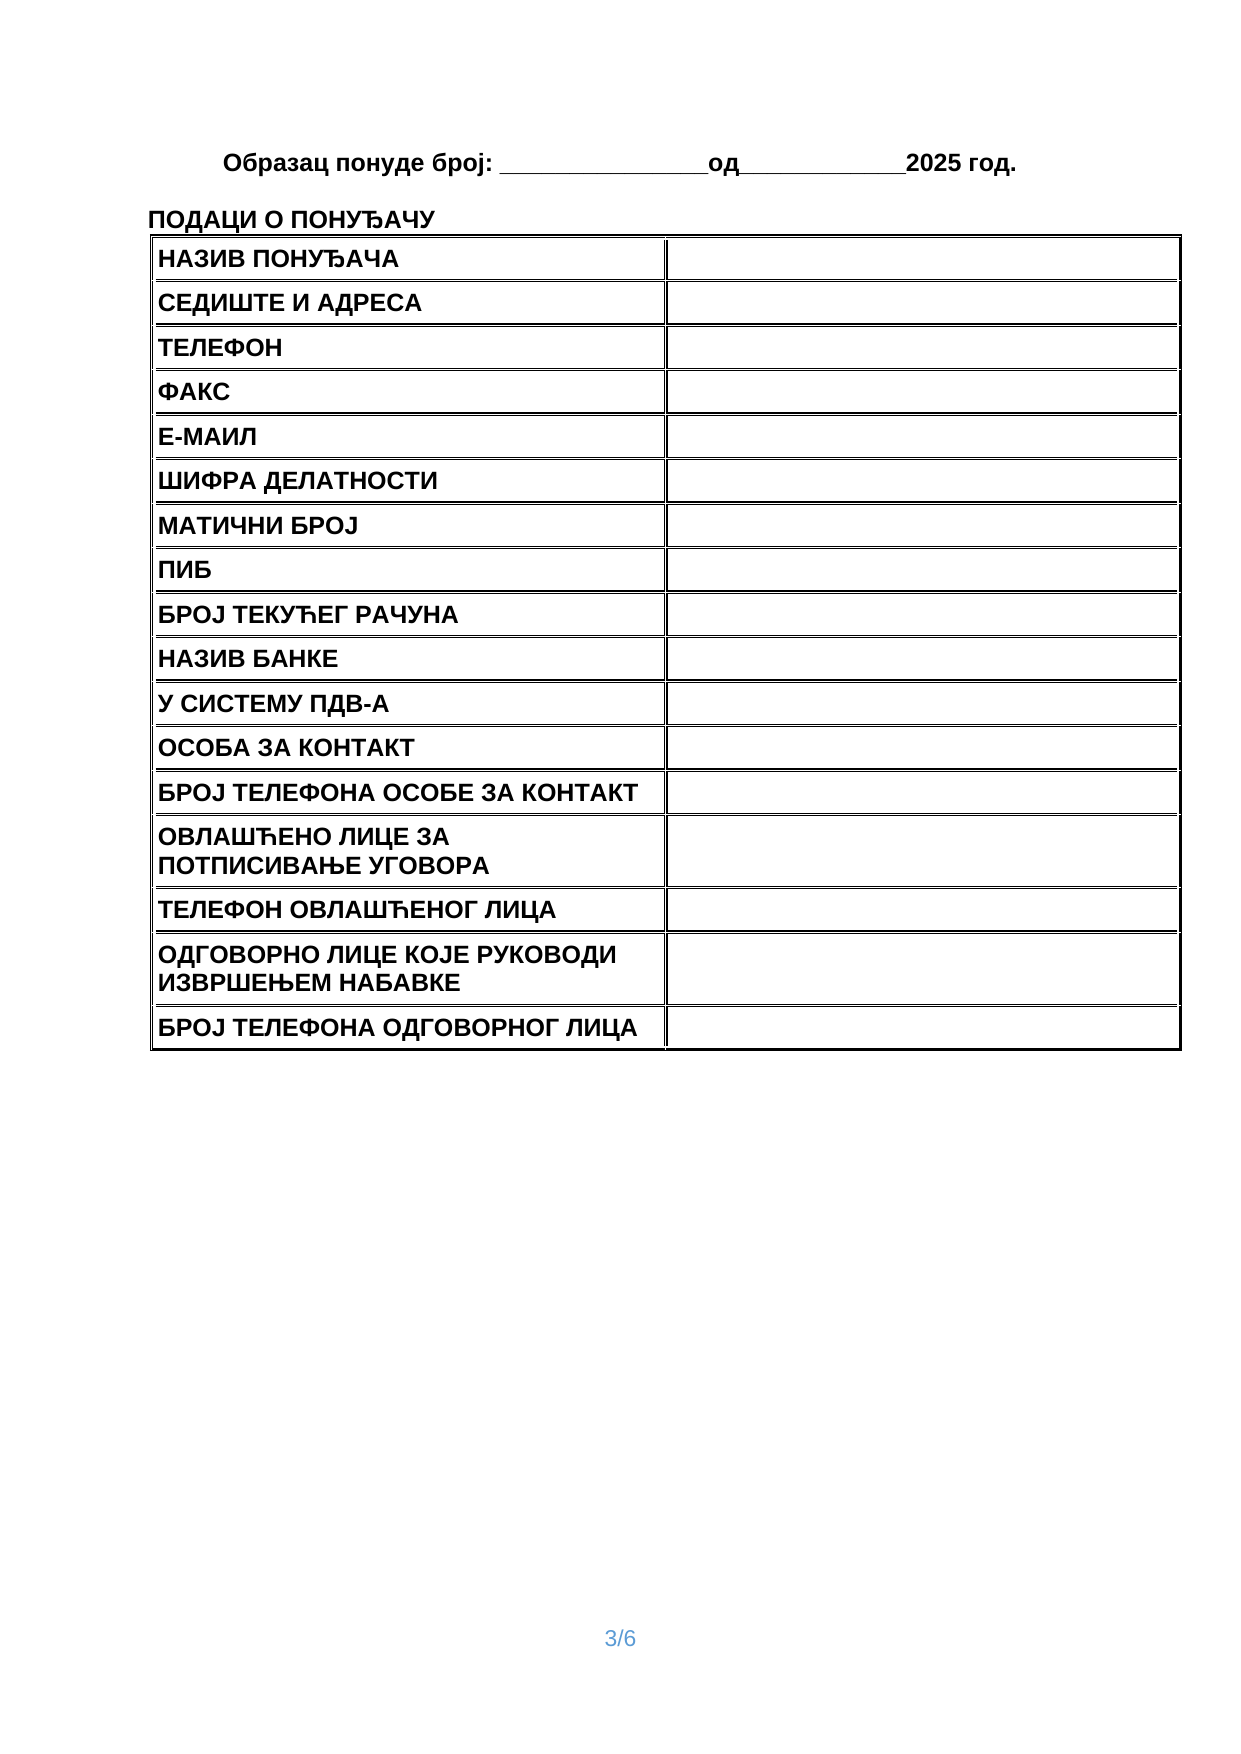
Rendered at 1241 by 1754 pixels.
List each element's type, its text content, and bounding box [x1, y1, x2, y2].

table_header НАЗИВ ПОНУЂАЧА [153, 236, 666, 279]
table_cell МАТИЧНИ БРОЈ [153, 501, 664, 546]
table_cell ОВЛАШЋЕНО ЛИЦЕ ЗА ПОТПИСИВАЊЕ УГОВОРА [153, 813, 664, 886]
table_cell [668, 813, 1180, 886]
table_cell [668, 724, 1180, 768]
table_header [666, 238, 1179, 279]
table_cell [666, 279, 1181, 323]
text ПОДАЦИ О ПОНУЂАЧУ [148, 206, 1066, 234]
table_cell БРОЈ ТЕЛЕФОНА ОДГОВОРНОГ ЛИЦА [153, 1004, 666, 1048]
table_cell ТЕЛЕФОН ОВЛАШЋЕНОГ ЛИЦА [151, 886, 666, 930]
table_cell ТЕЛЕФОН [153, 323, 664, 368]
table_cell [668, 768, 1180, 812]
table_cell НАЗИВ БАНКЕ [153, 635, 664, 679]
table_cell Е-МАИЛ [153, 412, 664, 457]
table_cell ПИБ [151, 546, 666, 590]
table_cell [666, 546, 1181, 590]
text Образац понуде број: _______________од____________2025 год. [148, 148, 1093, 176]
table_cell [668, 590, 1180, 634]
table_cell ФАКС [151, 368, 666, 412]
table_cell У СИСТЕМУ ПДВ-А [153, 679, 664, 723]
table_cell БРОЈ ТЕЛЕФОНА ОСОБЕ ЗА КОНТАКТ [153, 768, 664, 812]
table_cell [666, 457, 1181, 501]
table_cell [668, 930, 1180, 1003]
table_cell БРОЈ ТЕКУЋЕГ РАЧУНА [153, 590, 664, 634]
table_cell ШИФРА ДЕЛАТНОСТИ [151, 457, 666, 501]
table_cell [668, 679, 1180, 723]
table_cell [666, 1004, 1180, 1048]
table_cell [666, 886, 1181, 930]
table_cell [668, 323, 1180, 368]
table_cell [668, 412, 1180, 457]
table_cell [666, 368, 1181, 412]
table_cell ОДГОВОРНО ЛИЦЕ КОЈЕ РУКОВОДИ ИЗВРШЕЊЕМ НАБАВКЕ [153, 930, 664, 1003]
table_cell [668, 635, 1180, 679]
table_cell СЕДИШТЕ И АДРЕСА [151, 279, 666, 323]
table_cell [668, 501, 1180, 546]
table_cell ОСОБА ЗА КОНТАКТ [153, 724, 664, 768]
